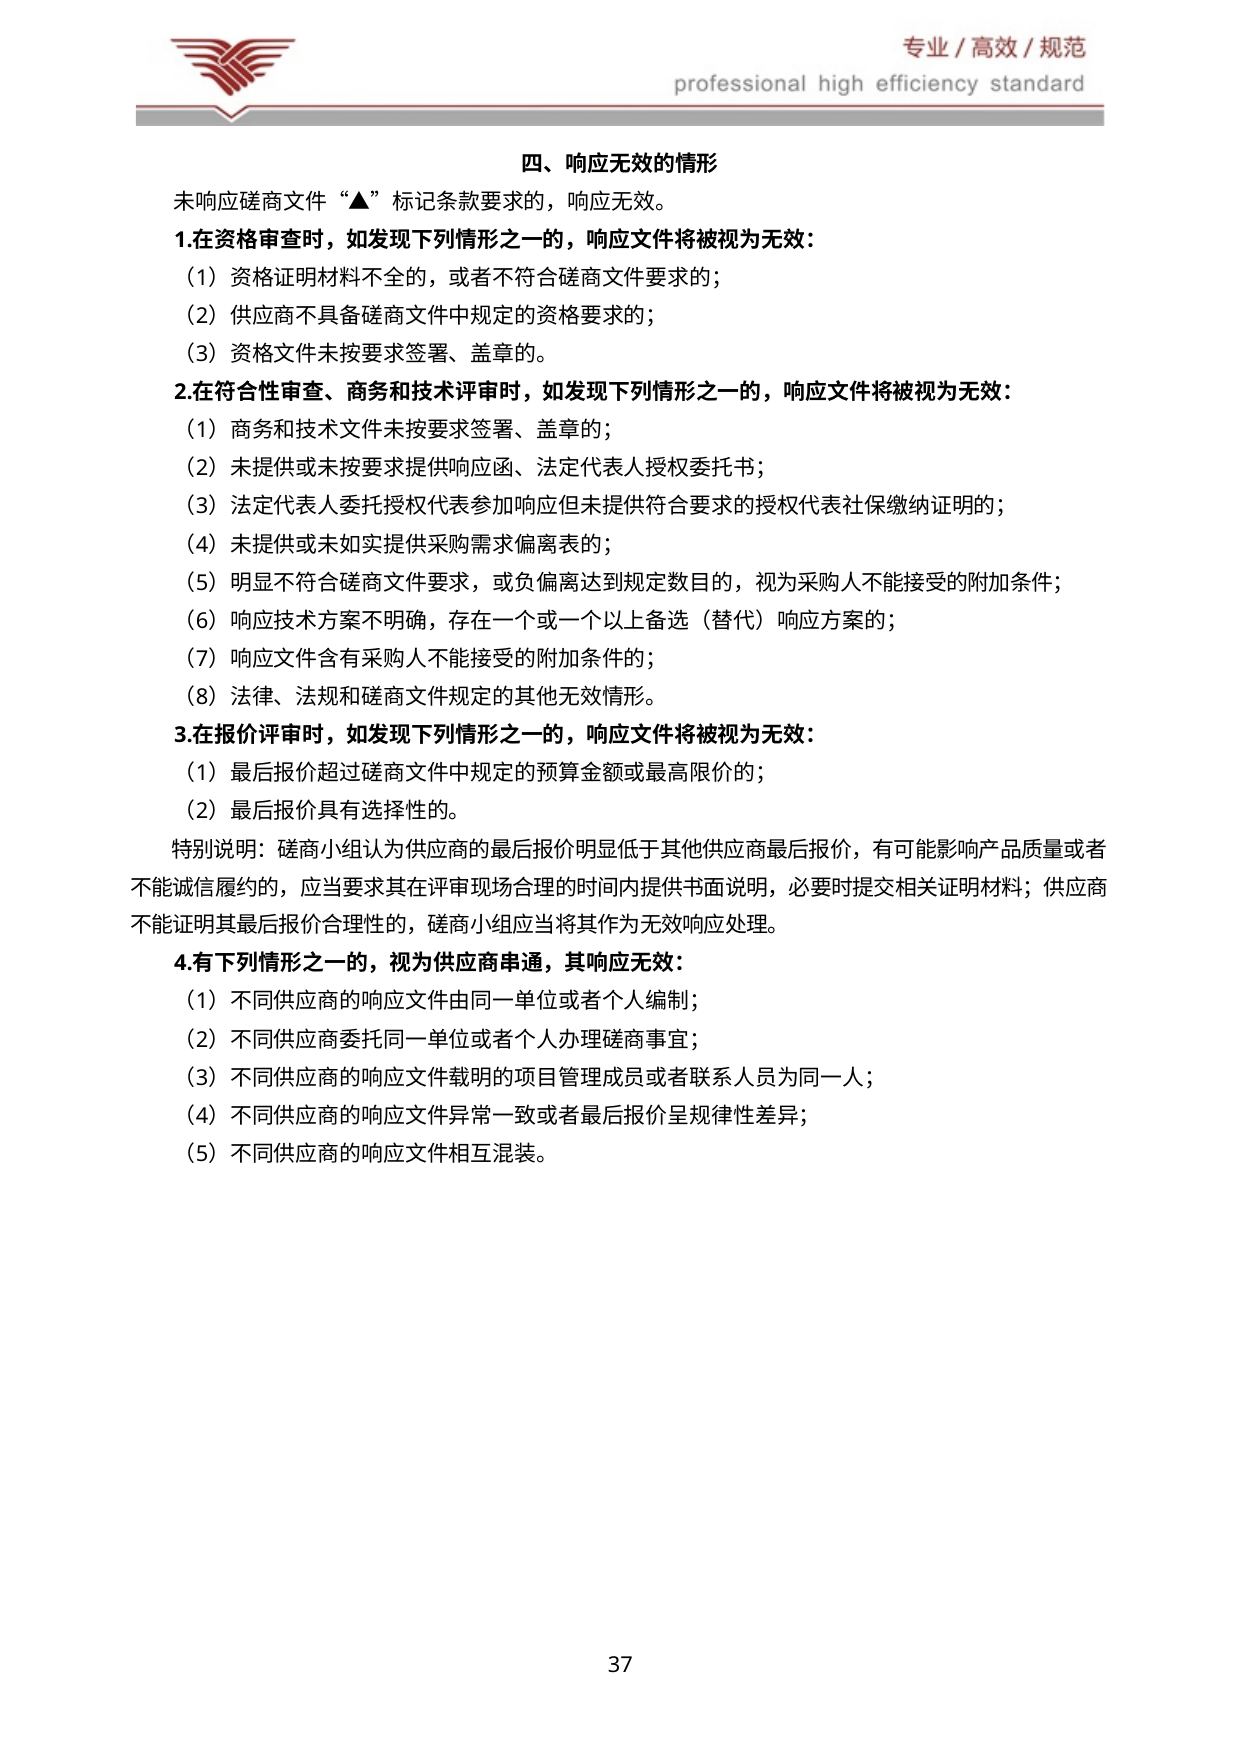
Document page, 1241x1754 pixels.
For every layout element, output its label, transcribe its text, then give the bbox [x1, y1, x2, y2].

text （2）未提供或未按要求提供响应函、法定代表人授权委托书； [130, 450, 1110, 482]
text （2）供应商不具备磋商文件中规定的资格要求的； [130, 298, 1110, 329]
text （1）最后报价超过磋商文件中规定的预算金额或最高限价的； [130, 755, 1110, 787]
text （7）响应文件含有采购人不能接受的附加条件的； [130, 641, 1110, 673]
text （8）法律、法规和磋商文件规定的其他无效情形。 [130, 679, 1110, 711]
text （3）不同供应商的响应文件载明的项目管理成员或者联系人员为同一人； [130, 1060, 1110, 1091]
text （5）不同供应商的响应文件相互混装。 [130, 1136, 1110, 1168]
text （3）资格文件未按要求签署、盖章的。 [130, 336, 1110, 368]
text （1）商务和技术文件未按要求签署、盖章的； [130, 412, 1110, 444]
text （1）不同供应商的响应文件由同一单位或者个人编制； [130, 983, 1110, 1015]
text （4）不同供应商的响应文件异常一致或者最后报价呈规律性差异； [130, 1098, 1110, 1129]
text （2）最后报价具有选择性的。 [130, 793, 1110, 825]
text （6）响应技术方案不明确，存在一个或一个以上备选（替代）响应方案的； [130, 603, 1110, 634]
text 四、响应无效的情形 [130, 146, 1110, 177]
text （1）资格证明材料不全的，或者不符合磋商文件要求的； [130, 260, 1110, 291]
text （3）法定代表人委托授权代表参加响应但未提供符合要求的授权代表社保缴纳证明的； [130, 488, 1110, 520]
text 4.有下列情形之一的，视为供应商串通，其响应无效： [130, 945, 1110, 977]
text 3.在报价评审时，如发现下列情形之一的，响应文件将被视为无效： [130, 717, 1110, 749]
text 特别说明：磋商小组认为供应商的最后报价明显低于其他供应商最后报价，有可能影响产品质量或者不能诚信履约的，应当要求其在评审现场合理的时间内提供书面说明，必要时提交相关证明材料；供应商不能证明其最后报价合理性的，磋商小组应当将其作为无效响应处理。 [130, 832, 1110, 939]
text （4）未提供或未如实提供采购需求偏离表的； [130, 527, 1110, 558]
text 未响应磋商文件“▲”标记条款要求的，响应无效。 [130, 184, 1110, 215]
text 2.在符合性审查、商务和技术评审时，如发现下列情形之一的，响应文件将被视为无效： [130, 374, 1110, 406]
text （5）明显不符合磋商文件要求，或负偏离达到规定数目的，视为采购人不能接受的附加条件； [130, 565, 1110, 596]
text （2）不同供应商委托同一单位或者个人办理磋商事宜； [130, 1022, 1110, 1053]
text 1.在资格审查时，如发现下列情形之一的，响应文件将被视为无效： [130, 222, 1110, 253]
picture [135, 14, 1105, 126]
